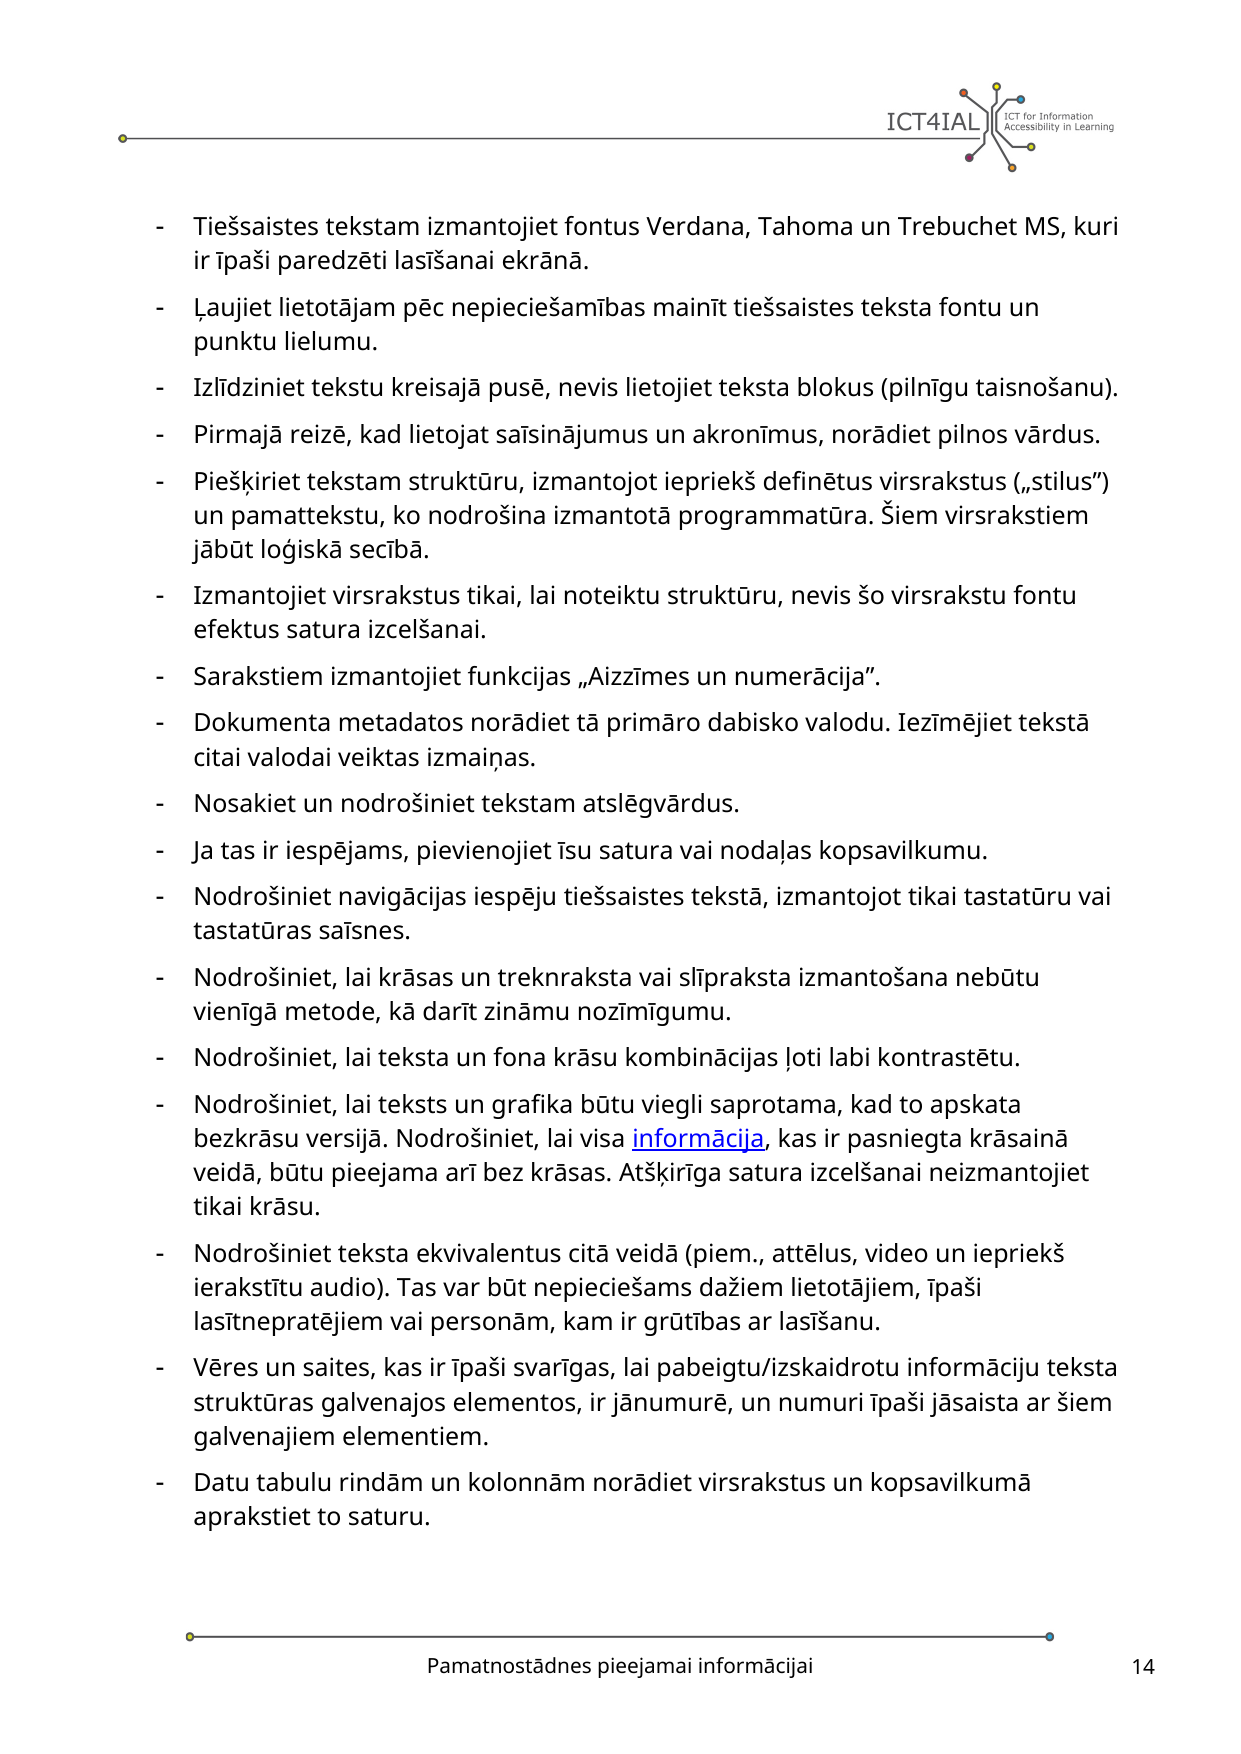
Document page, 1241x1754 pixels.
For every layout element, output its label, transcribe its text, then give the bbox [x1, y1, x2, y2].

list Nodrošiniet, lai teksta un fona krāsu kombinācijas ļoti labi kontrastētu. [156, 1040, 1122, 1074]
list Izmantojiet virsrakstus tikai, lai noteiktu struktūru, nevis šo virsrakstu fontu efektus satura izcelšanai. [156, 578, 1122, 646]
list Nodrošiniet navigācijas iespēju tiešsaistes tekstā, izmantojot tikai tastatūru vai tastatūras saīsnes. [156, 879, 1122, 947]
list Pirmajā reizē, kad lietojat saīsinājumus un akronīmus, norādiet pilnos vārdus. [156, 417, 1122, 451]
list Ļaujiet lietotājam pēc nepieciešamības mainīt tiešsaistes teksta fontu un punktu lielumu. [156, 289, 1122, 358]
list Vēres un saites, kas ir īpaši svarīgas, lai pabeigtu/izskaidrotu informāciju teksta struktūras galvenajos elementos, ir jānumurē, un numuri īpaši jāsaista ar šiem galvenajiem elementiem. [156, 1350, 1122, 1452]
list Sarakstiem izmantojiet funkcijas „Aizzīmes un numerācija”. [156, 658, 1122, 693]
list Datu tabulu rindām un kolonnām norādiet virsrakstus un kopsavilkumā aprakstiet to saturu. [156, 1465, 1122, 1533]
list Ja tas ir iespējams, pievienojiet īsu satura vai nodaļas kopsavilkumu. [156, 832, 1122, 866]
list Nodrošiniet teksta ekvivalentus citā veidā (piem., attēlus, video un iepriekš ierakstītu audio). Tas var būt nepieciešams dažiem lietotājiem, īpaši lasītnepratējiem vai personām, kam ir grūtības ar lasīšanu. [156, 1235, 1122, 1338]
list Piešķiriet tekstam struktūru, izmantojot iepriekš definētus virsrakstus („stilus”) un pamattekstu, ko nodrošina izmantotā programmatūra. Šiem virsrakstiem jābūt loģiskā secībā. [156, 463, 1122, 565]
picture [185, 1620, 1055, 1652]
list Dokumenta metadatos norādiet tā primāro dabisko valodu. Iezīmējiet tekstā citai valodai veiktas izmaiņas. [156, 705, 1122, 773]
list Izlīdziniet tekstu kreisajā pusē, nevis lietojiet teksta blokus (pilnīgu taisnošanu). [156, 370, 1122, 404]
list Nosakiet un nodrošiniet tekstam atslēgvārdus. [156, 786, 1122, 820]
list Nodrošiniet, lai teksts un grafika būtu viegli saprotama, kad to apskata bezkrāsu versijā. Nodrošiniet, lai visa informācija, kas ir pasniegta krāsainā veidā, būtu pieejama arī bez krāsas. Atšķirīga satura izcelšanai neizmantojiet tikai krāsu. [156, 1087, 1122, 1223]
list Tiešsaistes tekstam izmantojiet fontus Verdana, Tahoma un Trebuchet MS, kuri ir īpaši paredzēti lasīšanai ekrānā. [156, 209, 1122, 277]
list Nodrošiniet, lai krāsas un treknraksta vai slīpraksta izmantošana nebūtu vienīgā metode, kā darīt zināmu nozīmīgumu. [156, 959, 1122, 1028]
picture [118, 73, 1125, 181]
